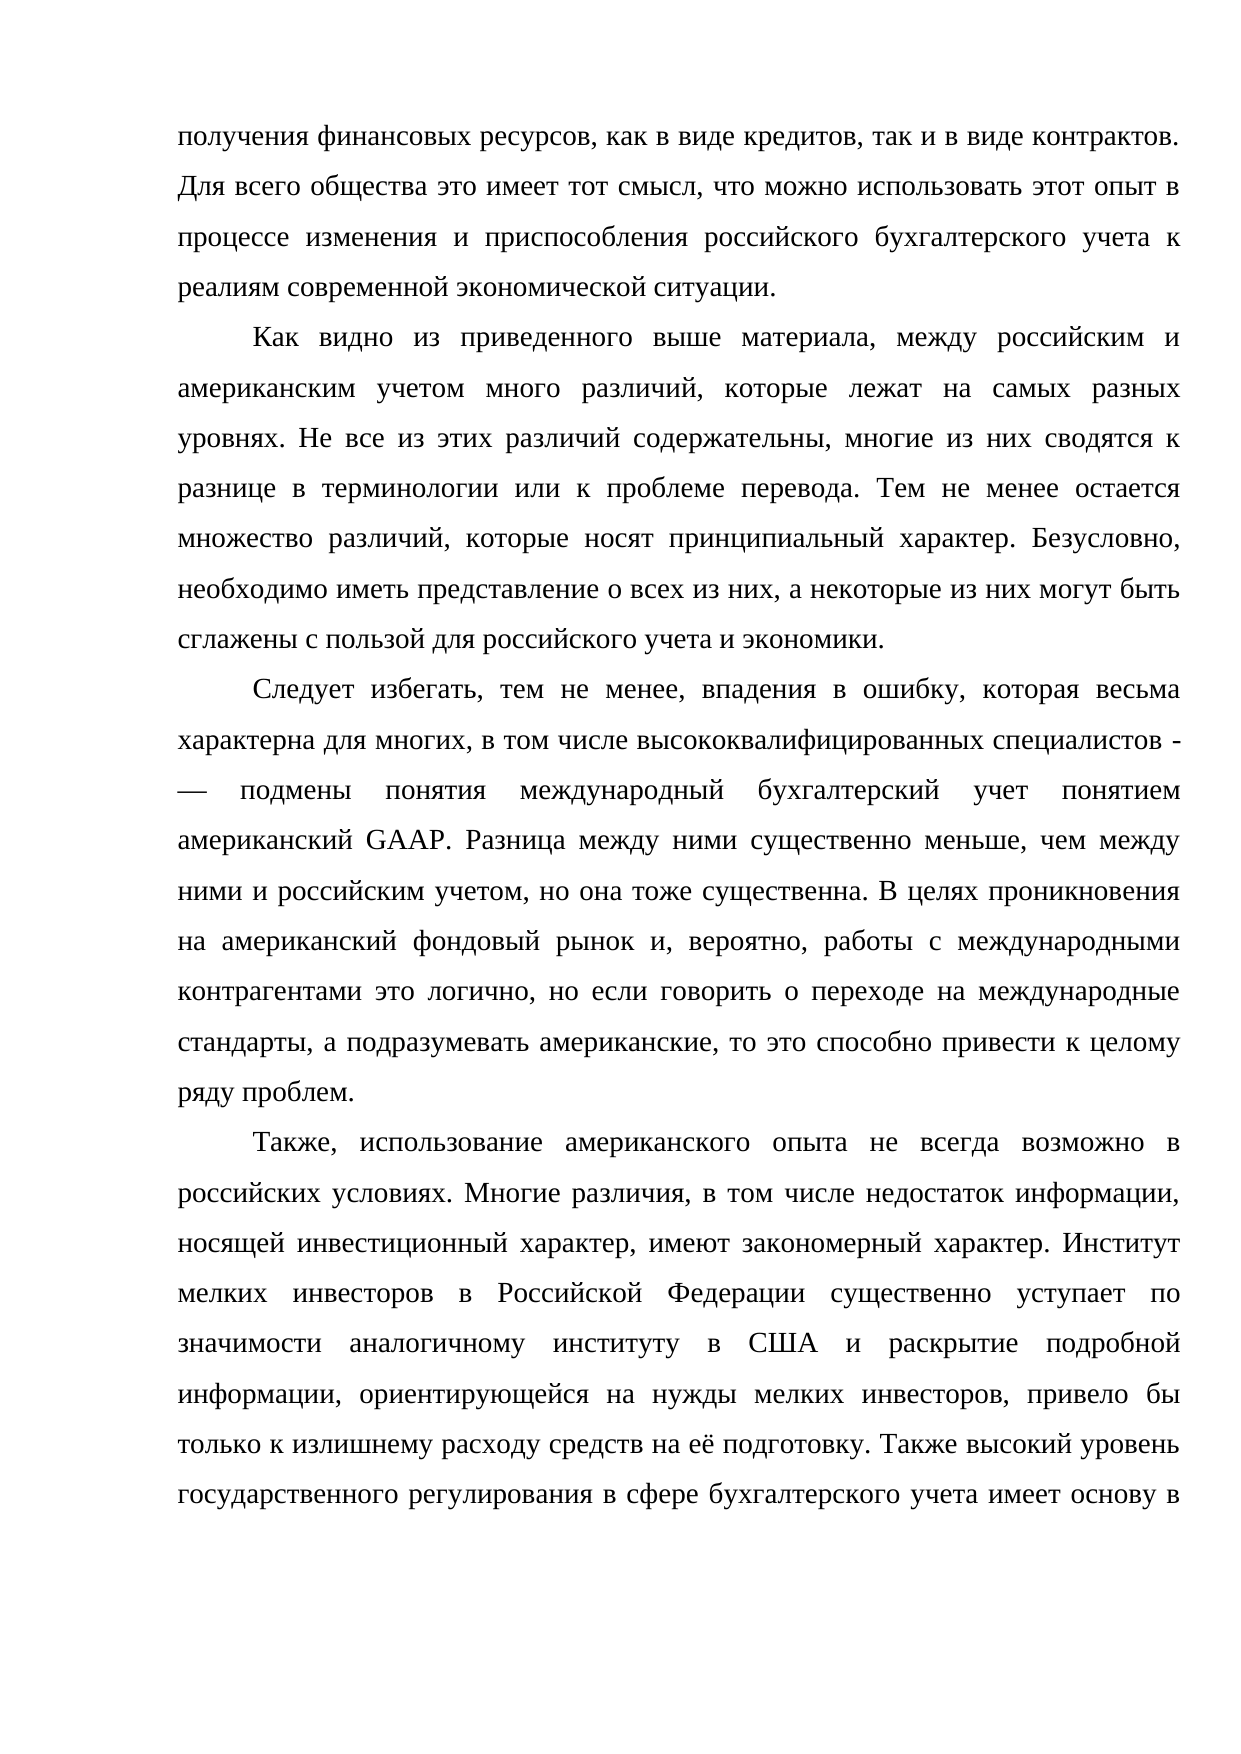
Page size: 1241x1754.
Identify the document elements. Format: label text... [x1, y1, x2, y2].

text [177, 1124, 1181, 1510]
text Следует избегать, тем не менее, впадения в ошибку, которая весьма характерна для многих, в том числе высококвалифицированных специалистов — подмены понятия международный бухгалтерский учет понятием американский GAAP. Разница между ними существенно меньше, чем между ними и российским учетом, но она тоже существенна. В целях проникновения на американский фондовый рынок и, вероятно, работы с международными контрагентами это логично, но если говорить о переходе на международные стандарты, а подразумевать американские, то это способно привести к целому ряду проблем. [177, 672, 1181, 1108]
text Как видно из приведенного выше материала, между российским и американским учетом много различий, которые лежат на самых разных уровнях. Не все из этих различий содержательны, многие из них сводятся к разнице в терминологии или к проблеме перевода. Тем не менее остается множество различий, которые носят принципиальный характер. Безусловно, необходимо иметь представление о всех из них, а некоторые из них могут быть сглажены с пользой для российского учета и экономики. [177, 319, 1181, 655]
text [177, 118, 1181, 303]
